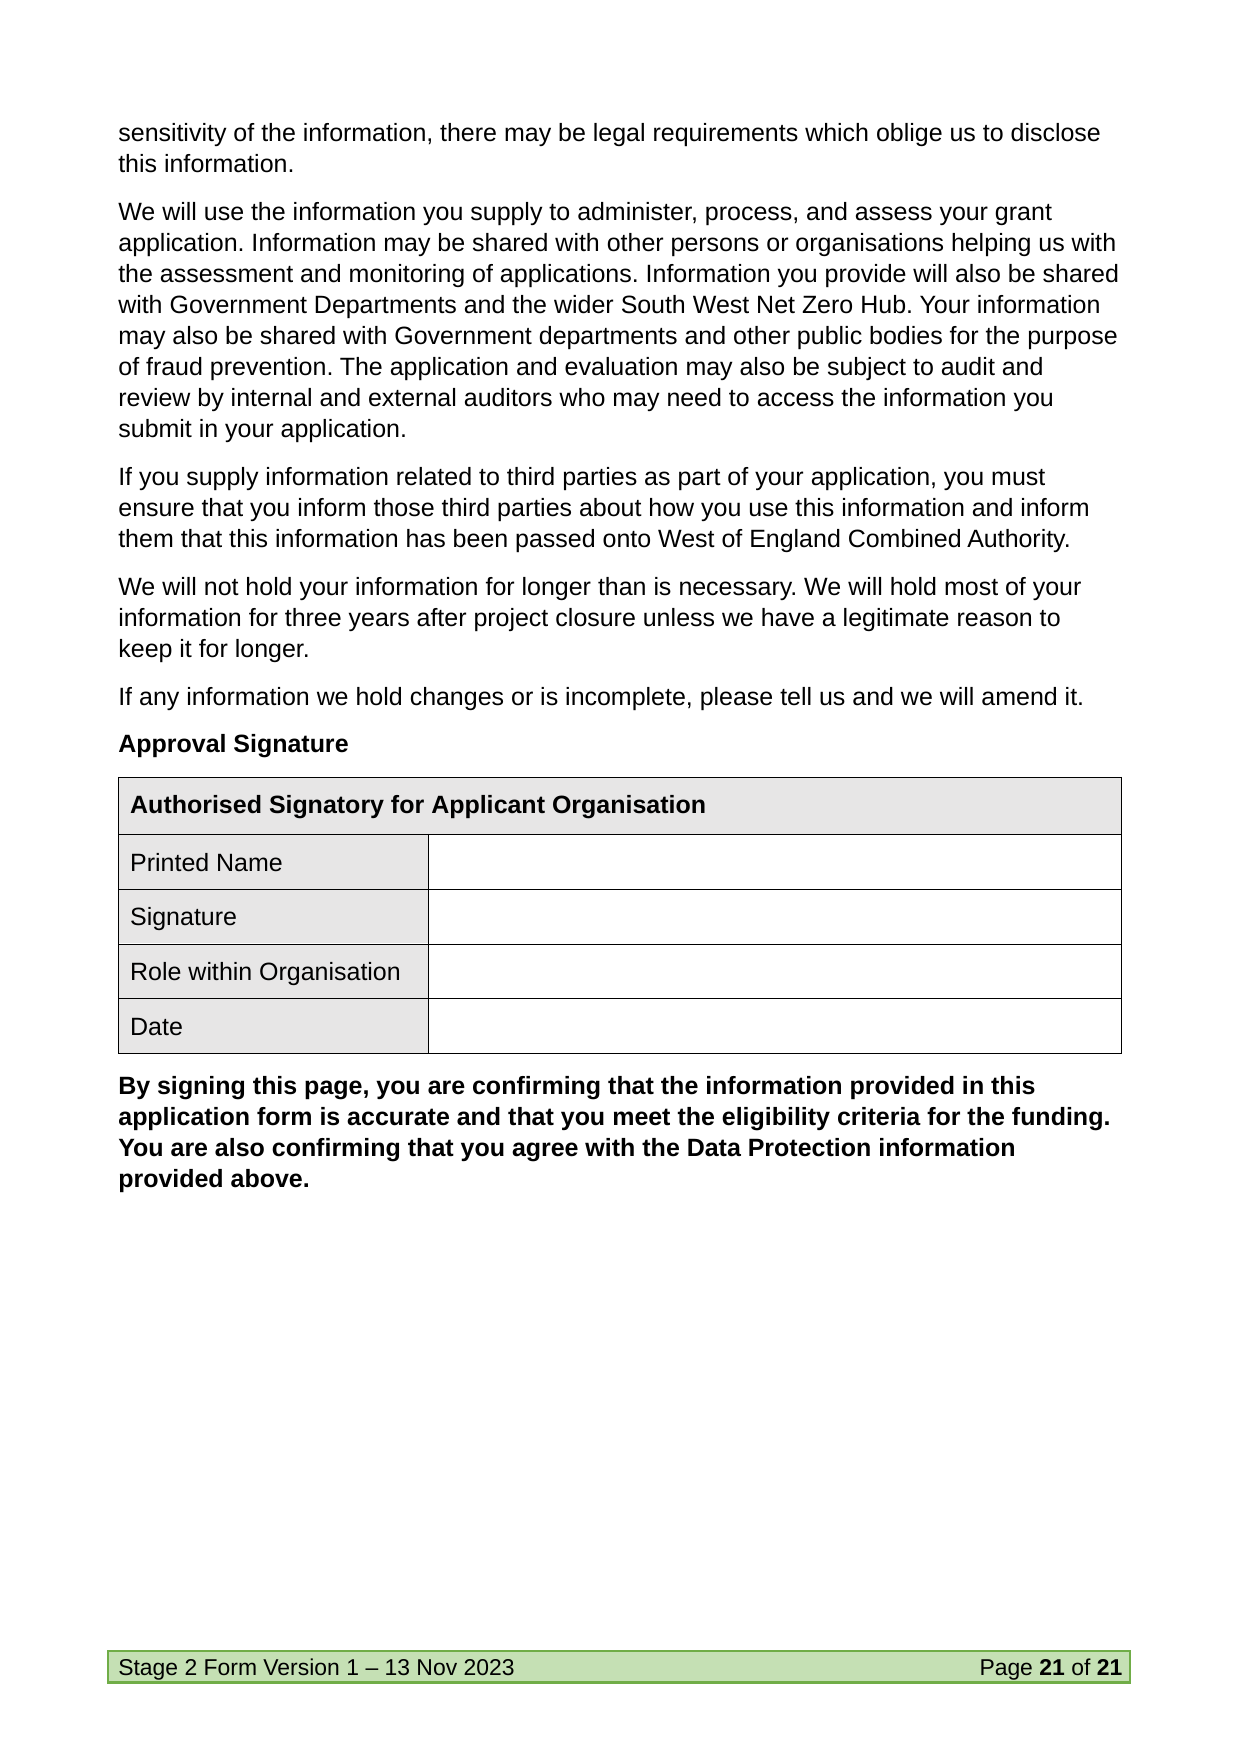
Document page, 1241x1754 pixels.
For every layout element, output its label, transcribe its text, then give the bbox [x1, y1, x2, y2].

table_cell [429, 999, 1121, 1053]
text We will use the information you supply to administer, process, and assess your grant application. Information may be shared with other persons or organisations helping us with the assessment and monitoring of applications. Information you provide will also be shared with Government Departments and the wider South West Net Zero Hub. Your information may also be shared with Government departments and other public bodies for the purpose of fraud prevention. The application and evaluation may also be subject to audit and review by internal and external auditors who may need to access the information you submit in your application. [118, 197, 1122, 443]
table_cell Printed Name [119, 835, 428, 889]
table_cell Role within Organisation [119, 945, 428, 998]
table_cell Signature [119, 890, 428, 943]
text If any information we hold changes or is incomplete, please tell us and we will amend it. [118, 681, 1122, 710]
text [118, 118, 1122, 178]
table_cell [429, 890, 1121, 943]
text If you supply information related to third parties as part of your application, you must ensure that you inform those third parties about how you use this information and inform them that this information has been passed onto West of England Combined Authority. [118, 462, 1122, 553]
text By signing this page, you are confirming that the information provided in this application form is accurate and that you meet the eligibility criteria for the funding. You are also confirming that you agree with the Data Protection information provided above. [118, 1071, 1122, 1193]
text We will not hold your information for longer than is necessary. We will hold most of your information for three years after project closure unless we have a legitimate reason to keep it for longer. [118, 572, 1122, 662]
table_cell [429, 945, 1121, 998]
table_cell Date [119, 999, 428, 1053]
table_cell [429, 835, 1121, 889]
table_header Authorised Signatory for Applicant Organisation [119, 778, 1121, 834]
text Approval Signature [118, 729, 1122, 758]
